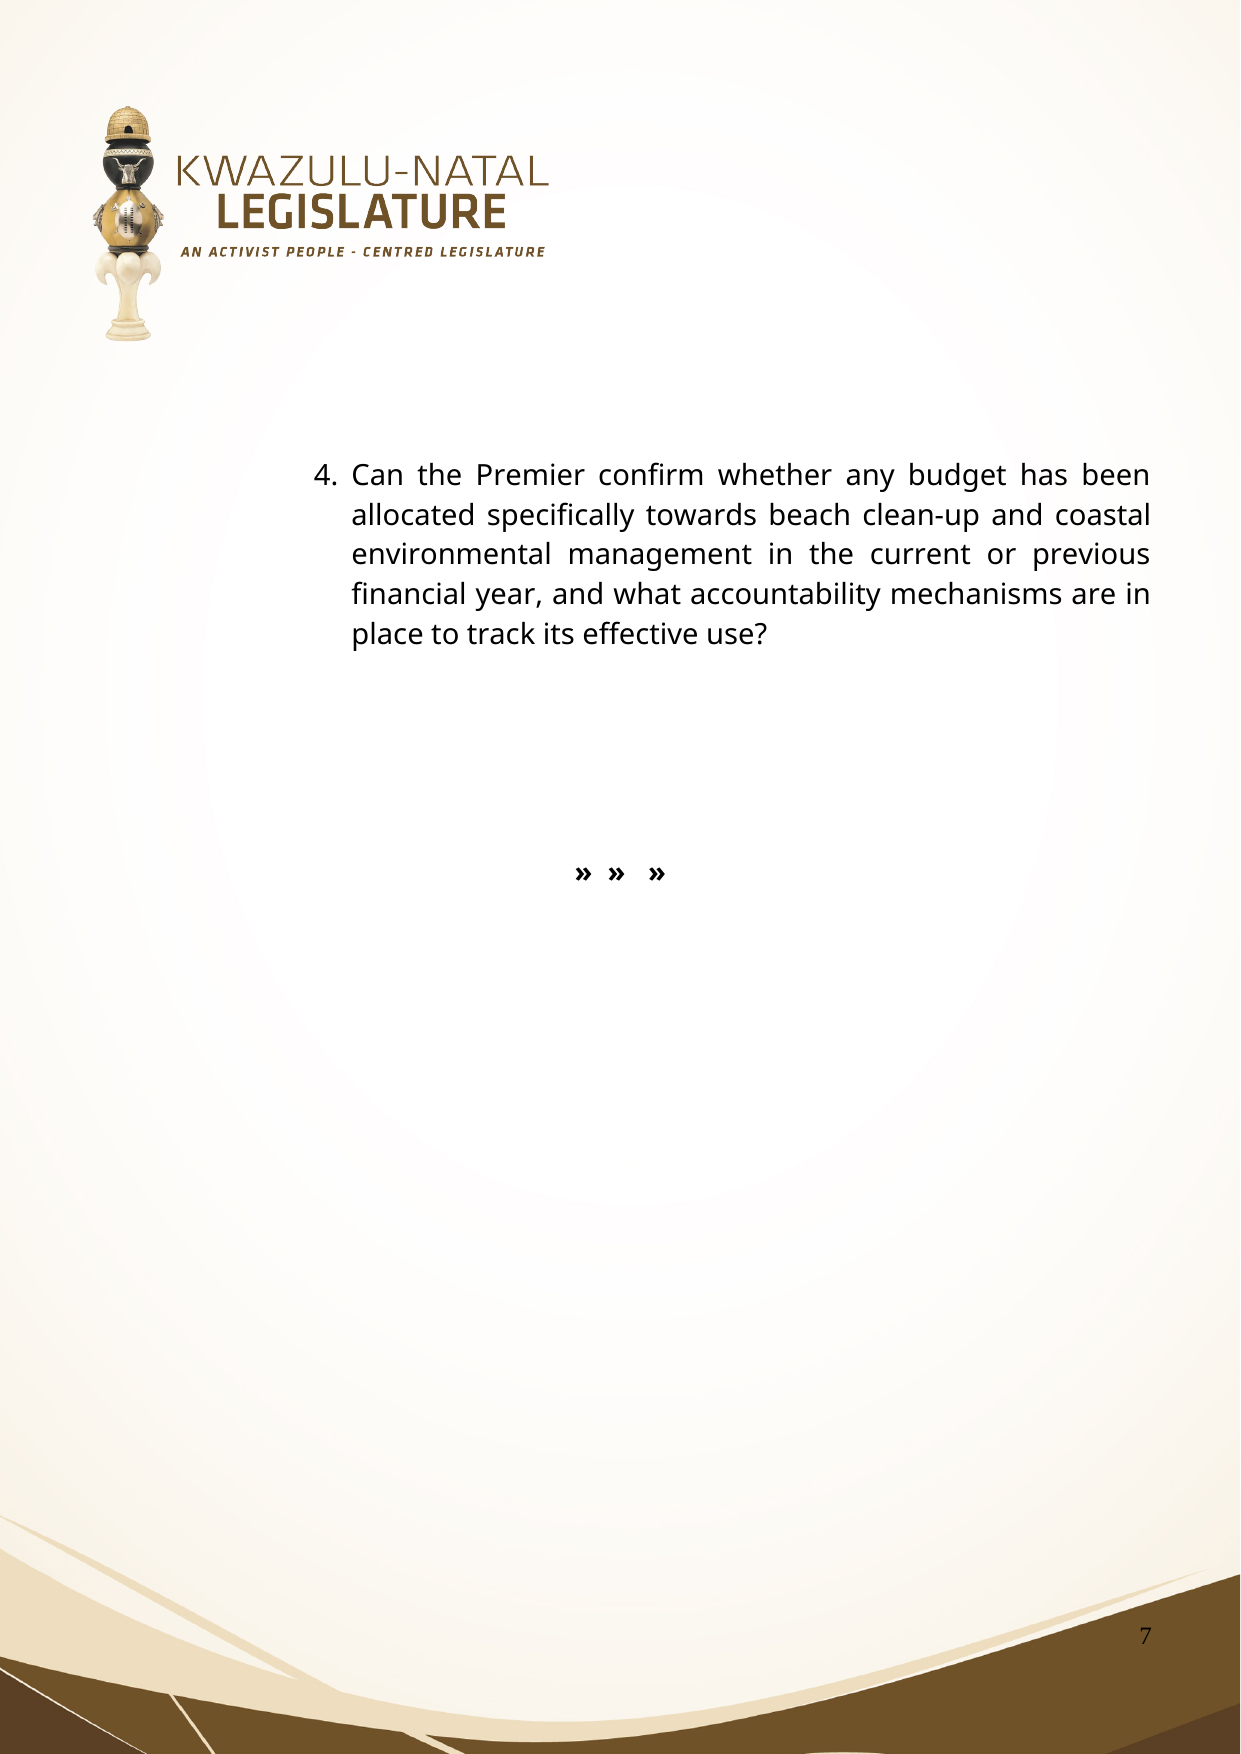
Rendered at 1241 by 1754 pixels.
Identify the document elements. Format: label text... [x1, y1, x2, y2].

list Can the Premier confirm whether any budget has been allocated specifically towards beach clean-up and coastal environmental management in the current or previous financial year, and what accountability mechanisms are in place to track its effective use? [314, 454, 1152, 653]
text » » » [89, 851, 1152, 891]
picture [0, 0, 1241, 1754]
